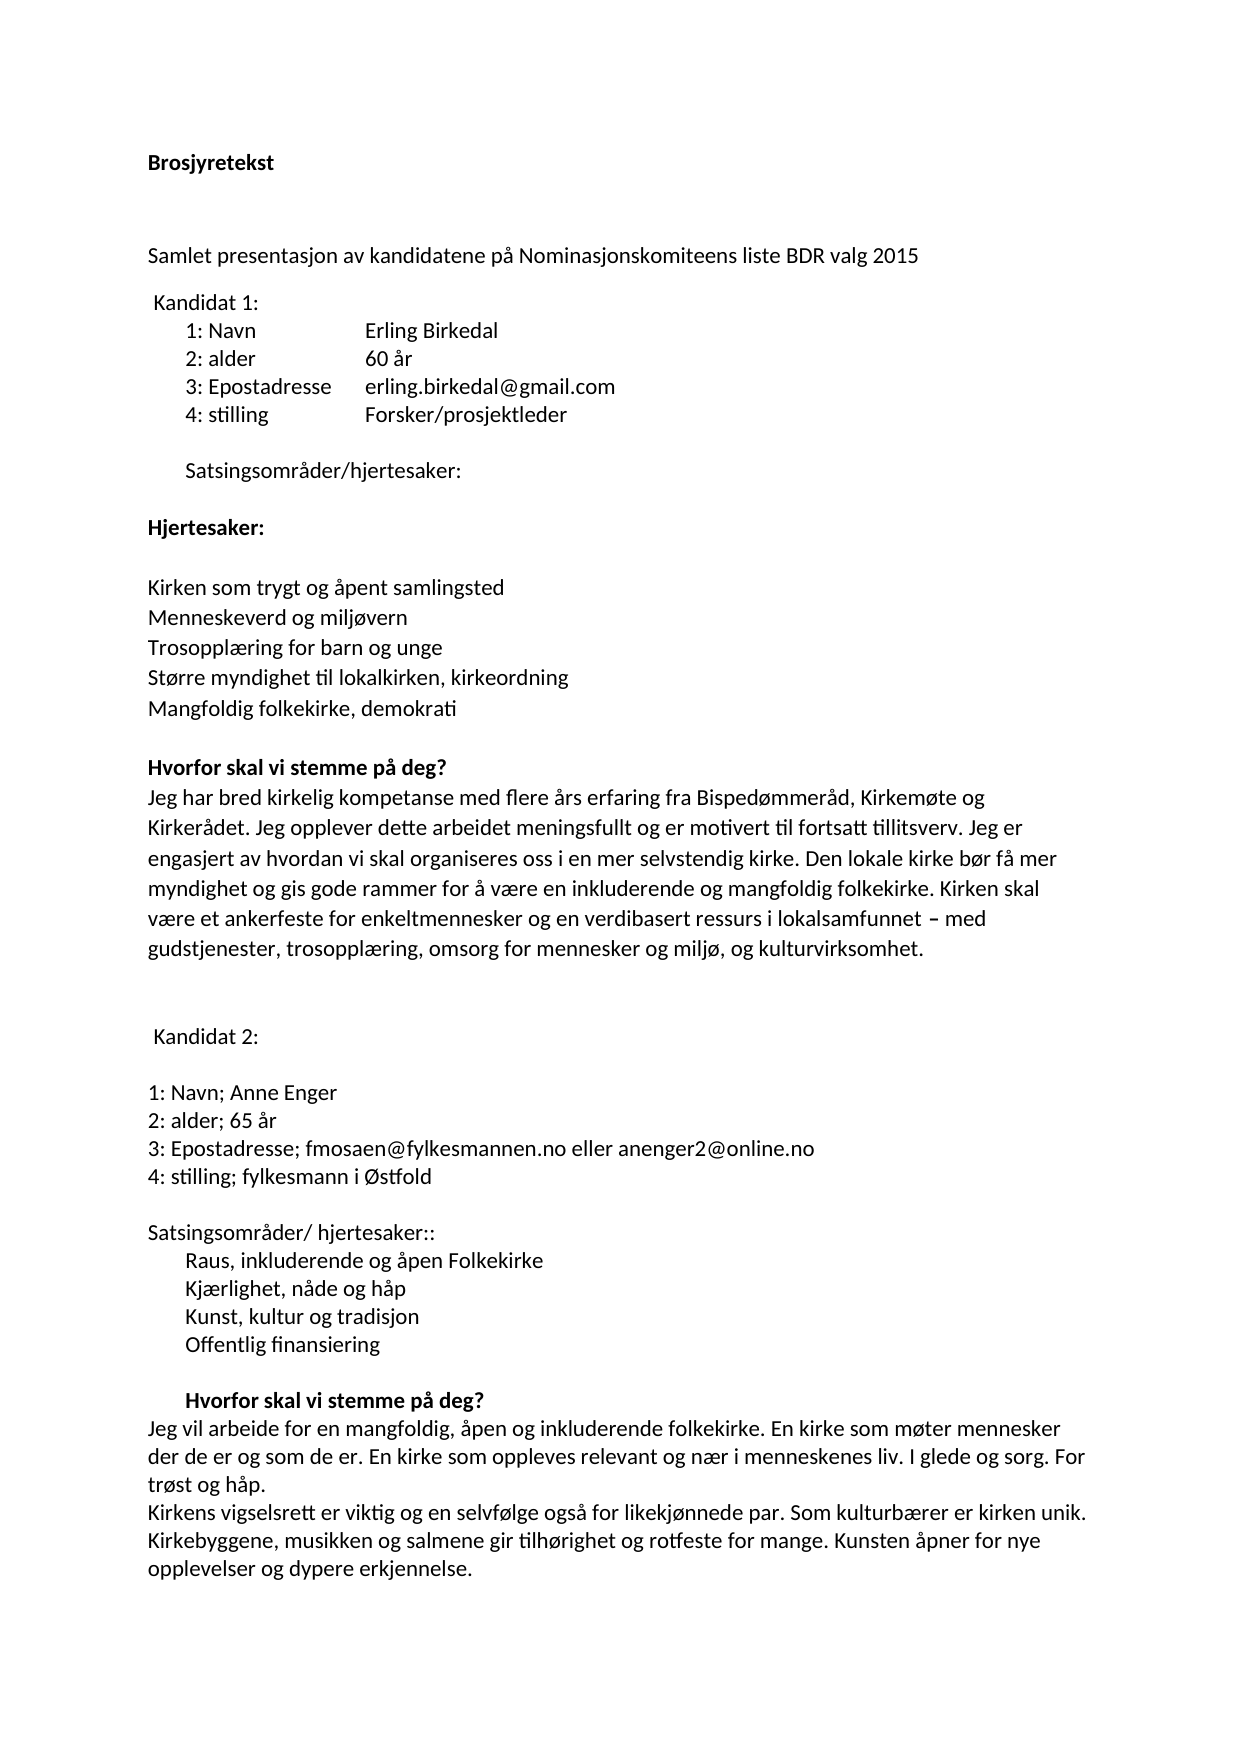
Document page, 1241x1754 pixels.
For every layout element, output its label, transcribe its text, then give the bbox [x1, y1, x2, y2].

text Brosjyretekst [148, 148, 1093, 176]
text 1: Navn Erling Birkedal [185, 316, 1093, 344]
text 1: Navn; Anne Enger [148, 1078, 1093, 1106]
text 2: alder; 65 år [148, 1106, 1093, 1134]
text Hvorfor skal vi stemme på deg? [185, 1386, 1093, 1414]
text Kandidat 1: [153, 288, 1093, 316]
text Jeg vil arbeide for en mangfoldig, åpen og inkluderende folkekirke. En kirke som møter mennesker der de er og som de er. En kirke som oppleves relevant og nær i menneskenes liv. I glede og sorg. For trøst og håp. [148, 1414, 1093, 1498]
text Satsingsområder/hjertesaker: [185, 456, 1093, 484]
text 4: stilling; fylkesmann i Østfold [148, 1162, 1093, 1190]
text Kjærlighet, nåde og håp Kunst, kultur og tradisjon [185, 1274, 1093, 1330]
text Kandidat 2: [153, 1022, 1093, 1050]
text 4: stilling Forsker/prosjektleder [185, 400, 1093, 428]
text Offentlig finansiering [185, 1330, 1093, 1358]
text Kirkens vigselsrett er viktig og en selvfølge også for likekjønnede par. Som kulturbærer er kirken unik. Kirkebyggene, musikken og salmene gir tilhørighet og rotfeste for mange. Kunsten åpner for nye opplevelser og dypere erkjennelse. [148, 1498, 1093, 1582]
text Raus, inkluderende og åpen Folkekirke [185, 1246, 1093, 1274]
text Satsingsområder/ hjertesaker:: [148, 1218, 1093, 1246]
text Kirken som trygt og åpent samlingsted Menneskeverd og miljøvern Trosopplæring for barn og unge Større myndighet til lokalkirken, kirkeordning Mangfoldig folkekirke, demokrati [148, 573, 1093, 722]
text Hvorfor skal vi stemme på deg? Jeg har bred kirkelig kompetanse med flere års erfaring fra Bispedømmeråd, Kirkemøte og Kirkerådet. Jeg opplever dette arbeidet meningsfullt og er motivert til fortsatt tillitsverv. Jeg er engasjert av hvordan vi skal organiseres oss i en mer selvstendig kirke. Den lokale kirke bør få mer myndighet og gis gode rammer for å være en inkluderende og mangfoldig folkekirke. Kirken skal være et ankerfeste for enkeltmennesker og en verdibasert ressurs i lokalsamfunnet – med gudstjenester, trosopplæring, omsorg for mennesker og miljø, og kulturvirksomhet. [148, 753, 1093, 962]
text Samlet presentasjon av kandidatene på Nominasjonskomiteens liste BDR valg 2015 [148, 241, 1093, 269]
text 2: alder 60 år [185, 344, 1093, 372]
text Hjertesaker: [148, 513, 1093, 542]
text 3: Epostadresse; fmosaen@fylkesmannen.no eller anenger2@online.no [148, 1134, 1093, 1162]
text 3: Epostadresse erling.birkedal@gmail.com [185, 372, 1093, 400]
